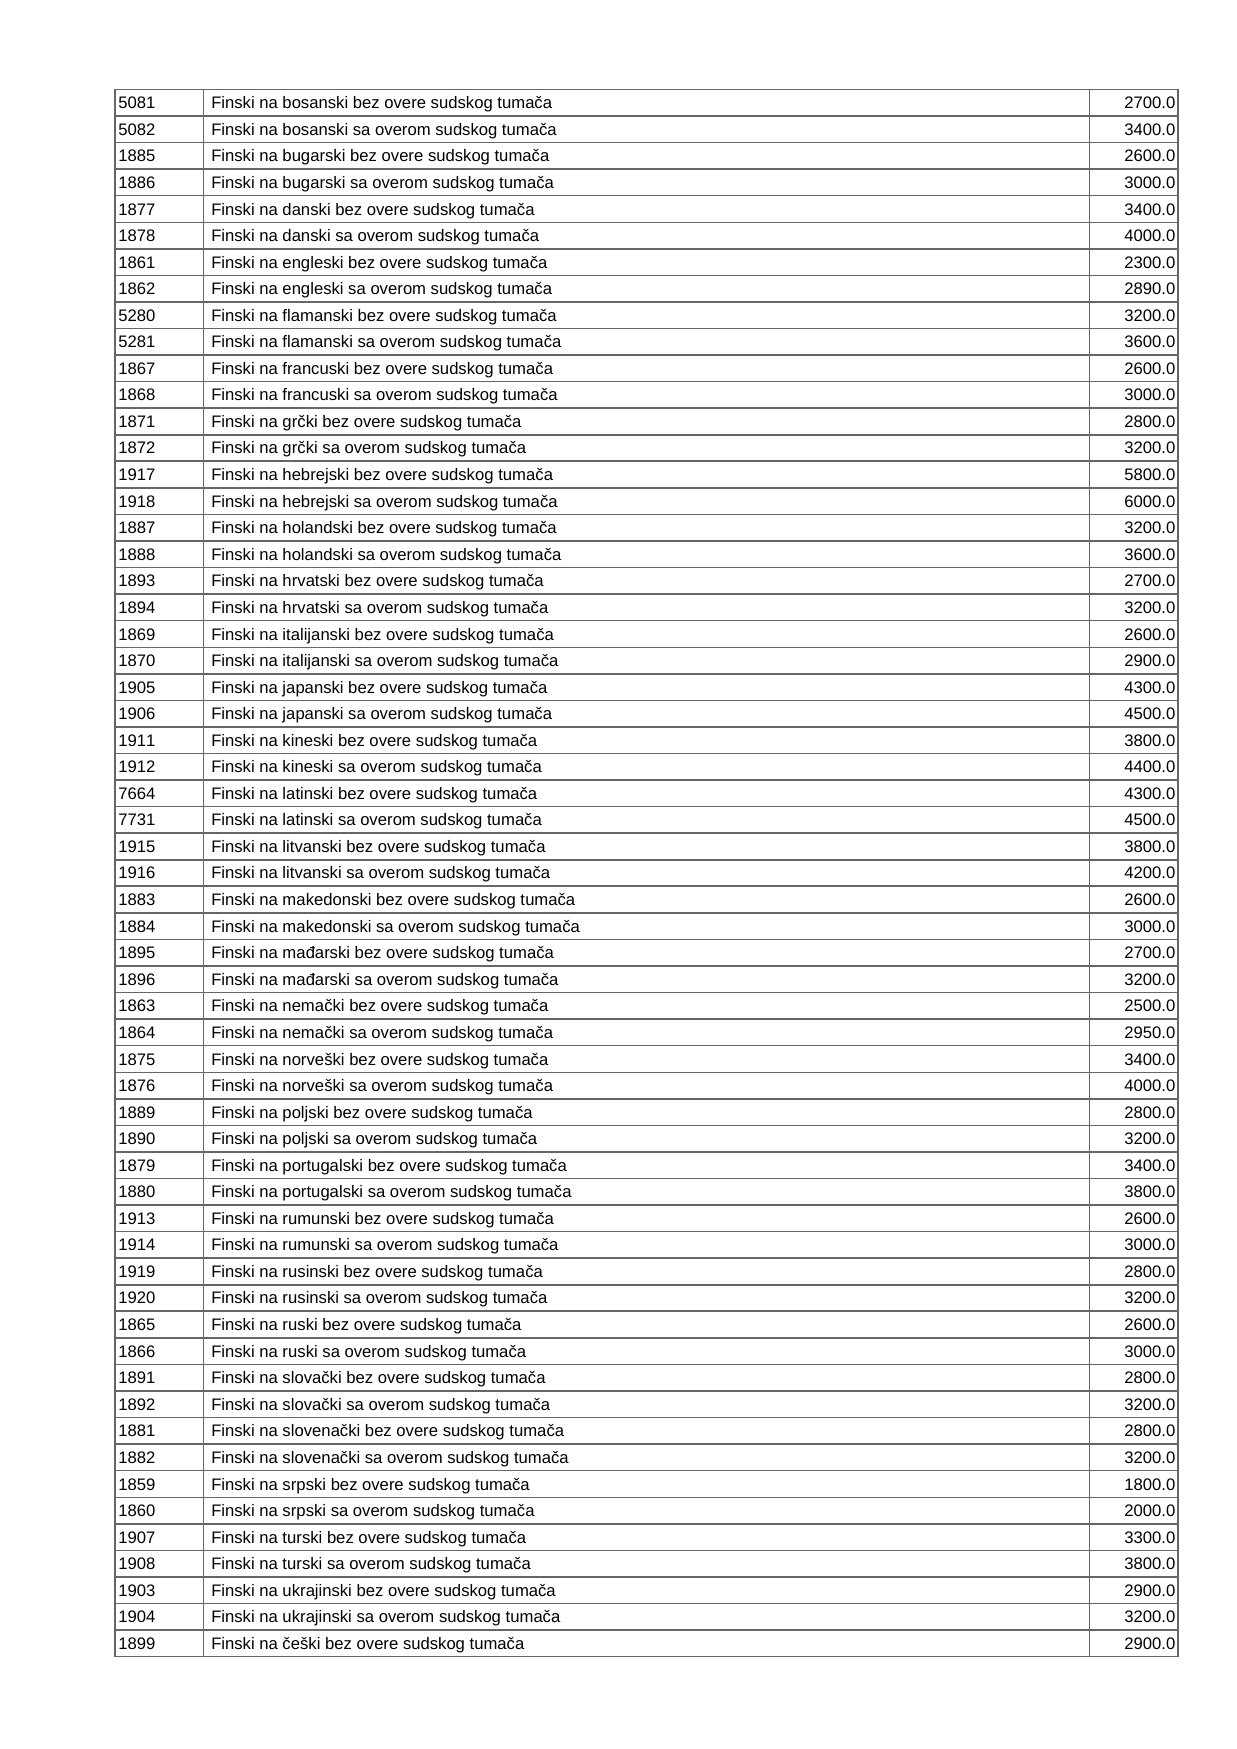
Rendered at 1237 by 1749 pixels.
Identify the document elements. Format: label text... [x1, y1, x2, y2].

table_cell Finski na rumunski sa overom sudskog tumača [204, 1232, 1089, 1257]
table_cell 1919 [116, 1259, 203, 1284]
table_cell 1800.0 [1090, 1471, 1177, 1496]
table_cell Finski na litvanski bez overe sudskog tumača [204, 834, 1089, 859]
table_cell 2900.0 [1090, 1631, 1177, 1656]
table_cell Finski na francuski bez overe sudskog tumača [204, 356, 1089, 381]
table_cell Finski na hebrejski bez overe sudskog tumača [204, 462, 1089, 487]
table_cell Finski na bugarski bez overe sudskog tumača [204, 143, 1089, 168]
table_cell 2800.0 [1090, 1418, 1177, 1443]
table_cell 1892 [116, 1392, 203, 1417]
table_cell 4000.0 [1090, 223, 1177, 248]
table_cell 1908 [116, 1551, 203, 1576]
table_cell 1913 [116, 1206, 203, 1231]
table_cell Finski na kineski sa overom sudskog tumača [204, 754, 1089, 779]
table_cell 3000.0 [1090, 914, 1177, 938]
table_cell Finski na mađarski sa overom sudskog tumača [204, 967, 1089, 992]
table_cell Finski na slovenački sa overom sudskog tumača [204, 1445, 1089, 1470]
table_cell 5280 [116, 303, 203, 328]
table_cell 4000.0 [1090, 1073, 1177, 1098]
table_cell 3200.0 [1090, 1604, 1177, 1629]
table_cell Finski na turski sa overom sudskog tumača [204, 1551, 1089, 1576]
table_cell 1879 [116, 1153, 203, 1178]
table_cell 3000.0 [1090, 1232, 1177, 1257]
table_cell 1916 [116, 861, 203, 885]
table_cell Finski na hebrejski sa overom sudskog tumača [204, 489, 1089, 513]
table_cell Finski na ukrajinski sa overom sudskog tumača [204, 1604, 1089, 1629]
table_cell Finski na holandski sa overom sudskog tumača [204, 542, 1089, 567]
table_cell 3200.0 [1090, 595, 1177, 620]
table_cell 1904 [116, 1604, 203, 1629]
table_cell 1915 [116, 834, 203, 859]
table_cell Finski na portugalski sa overom sudskog tumača [204, 1179, 1089, 1204]
table_cell 1894 [116, 595, 203, 620]
table_cell Finski na poljski sa overom sudskog tumača [204, 1126, 1089, 1151]
table_cell 2600.0 [1090, 143, 1177, 168]
table_cell 1861 [116, 250, 203, 274]
table_cell Finski na latinski bez overe sudskog tumača [204, 781, 1089, 806]
table_cell 1912 [116, 754, 203, 779]
table_cell 1875 [116, 1046, 203, 1071]
table_cell 3300.0 [1090, 1525, 1177, 1549]
table_cell 5281 [116, 329, 203, 354]
table_cell Finski na engleski sa overom sudskog tumača [204, 276, 1089, 301]
table_cell 2900.0 [1090, 648, 1177, 673]
table_cell 2890.0 [1090, 276, 1177, 301]
table_cell 4300.0 [1090, 675, 1177, 699]
table_cell 2600.0 [1090, 621, 1177, 646]
table_cell 1859 [116, 1471, 203, 1496]
table_cell Finski na danski sa overom sudskog tumača [204, 223, 1089, 248]
table_cell 1906 [116, 701, 203, 726]
table_cell 1896 [116, 967, 203, 992]
table_cell 1914 [116, 1232, 203, 1257]
table_cell 2800.0 [1090, 1259, 1177, 1284]
table_cell 4300.0 [1090, 781, 1177, 806]
table_cell 1893 [116, 568, 203, 593]
table_cell Finski na ukrajinski bez overe sudskog tumača [204, 1578, 1089, 1603]
table_cell 4200.0 [1090, 861, 1177, 885]
table_cell 3200.0 [1090, 1286, 1177, 1310]
table_cell 2800.0 [1090, 1365, 1177, 1390]
table_cell 4500.0 [1090, 701, 1177, 726]
table_cell 1903 [116, 1578, 203, 1603]
table_cell 3800.0 [1090, 834, 1177, 859]
table_cell 4500.0 [1090, 807, 1177, 832]
table_cell 3600.0 [1090, 329, 1177, 354]
table_cell Finski na bosanski sa overom sudskog tumača [204, 117, 1089, 142]
table_cell 2900.0 [1090, 1578, 1177, 1603]
table_cell 1868 [116, 382, 203, 407]
table_cell 1871 [116, 409, 203, 434]
table_cell 3400.0 [1090, 117, 1177, 142]
table_cell 7664 [116, 781, 203, 806]
table_cell Finski na japanski bez overe sudskog tumača [204, 675, 1089, 699]
table_cell Finski na portugalski bez overe sudskog tumača [204, 1153, 1089, 1178]
table_cell 3800.0 [1090, 728, 1177, 753]
table_cell Finski na nemački bez overe sudskog tumača [204, 993, 1089, 1018]
table_cell 1864 [116, 1020, 203, 1045]
table_cell Finski na flamanski bez overe sudskog tumača [204, 303, 1089, 328]
table_cell Finski na hrvatski bez overe sudskog tumača [204, 568, 1089, 593]
table_cell 1920 [116, 1286, 203, 1310]
table_cell 1885 [116, 143, 203, 168]
table_cell 3200.0 [1090, 303, 1177, 328]
table_cell 1890 [116, 1126, 203, 1151]
table_cell Finski na norveški sa overom sudskog tumača [204, 1073, 1089, 1098]
table_cell Finski na bosanski bez overe sudskog tumača [204, 90, 1089, 115]
table_cell 2600.0 [1090, 1206, 1177, 1231]
table_cell Finski na slovački sa overom sudskog tumača [204, 1392, 1089, 1417]
table_cell Finski na japanski sa overom sudskog tumača [204, 701, 1089, 726]
table_cell 3200.0 [1090, 515, 1177, 540]
table_cell 3000.0 [1090, 382, 1177, 407]
table_cell 1899 [116, 1631, 203, 1656]
table_cell 2800.0 [1090, 1100, 1177, 1124]
table_cell Finski na rusinski sa overom sudskog tumača [204, 1286, 1089, 1310]
table_cell 3400.0 [1090, 1046, 1177, 1071]
table_cell Finski na srpski sa overom sudskog tumača [204, 1498, 1089, 1523]
table_cell 1917 [116, 462, 203, 487]
table_cell Finski na norveški bez overe sudskog tumača [204, 1046, 1089, 1071]
table_cell 3600.0 [1090, 542, 1177, 567]
table_cell 3400.0 [1090, 196, 1177, 221]
table_cell Finski na rumunski bez overe sudskog tumača [204, 1206, 1089, 1231]
table_cell 1895 [116, 940, 203, 965]
table_cell 1883 [116, 887, 203, 912]
table_cell 1907 [116, 1525, 203, 1549]
table_cell Finski na latinski sa overom sudskog tumača [204, 807, 1089, 832]
table_cell 1884 [116, 914, 203, 938]
table_cell 1905 [116, 675, 203, 699]
table_cell 5800.0 [1090, 462, 1177, 487]
table_cell 7731 [116, 807, 203, 832]
table_cell Finski na makedonski sa overom sudskog tumača [204, 914, 1089, 938]
table_cell Finski na engleski bez overe sudskog tumača [204, 250, 1089, 274]
table_cell 2700.0 [1090, 940, 1177, 965]
table_cell Finski na holandski bez overe sudskog tumača [204, 515, 1089, 540]
table_cell 1886 [116, 170, 203, 195]
table_cell Finski na češki bez overe sudskog tumača [204, 1631, 1089, 1656]
table_cell 2600.0 [1090, 887, 1177, 912]
table_cell 1882 [116, 1445, 203, 1470]
table_cell Finski na kineski bez overe sudskog tumača [204, 728, 1089, 753]
table_cell Finski na rusinski bez overe sudskog tumača [204, 1259, 1089, 1284]
table_cell Finski na poljski bez overe sudskog tumača [204, 1100, 1089, 1124]
table_cell Finski na srpski bez overe sudskog tumača [204, 1471, 1089, 1496]
table_cell 2300.0 [1090, 250, 1177, 274]
table_cell 1918 [116, 489, 203, 513]
table_cell 3000.0 [1090, 170, 1177, 195]
table_cell 1863 [116, 993, 203, 1018]
table_cell Finski na hrvatski sa overom sudskog tumača [204, 595, 1089, 620]
table_cell Finski na grčki bez overe sudskog tumača [204, 409, 1089, 434]
table_cell 5082 [116, 117, 203, 142]
table_cell 3200.0 [1090, 1126, 1177, 1151]
table_cell 1911 [116, 728, 203, 753]
table_cell 1887 [116, 515, 203, 540]
table_cell 3800.0 [1090, 1179, 1177, 1204]
table_cell Finski na ruski sa overom sudskog tumača [204, 1339, 1089, 1363]
table_cell 2950.0 [1090, 1020, 1177, 1045]
table_cell 2500.0 [1090, 993, 1177, 1018]
table_cell 1870 [116, 648, 203, 673]
table_cell 2700.0 [1090, 568, 1177, 593]
table_cell Finski na nemački sa overom sudskog tumača [204, 1020, 1089, 1045]
table_cell 1865 [116, 1312, 203, 1337]
table_cell Finski na francuski sa overom sudskog tumača [204, 382, 1089, 407]
table_cell 3400.0 [1090, 1153, 1177, 1178]
table_cell 1860 [116, 1498, 203, 1523]
table_cell 2600.0 [1090, 1312, 1177, 1337]
table_cell Finski na bugarski sa overom sudskog tumača [204, 170, 1089, 195]
table_cell Finski na italijanski sa overom sudskog tumača [204, 648, 1089, 673]
table_cell Finski na ruski bez overe sudskog tumača [204, 1312, 1089, 1337]
table_cell 3200.0 [1090, 436, 1177, 460]
table_cell 1867 [116, 356, 203, 381]
table_cell 1872 [116, 436, 203, 460]
table_cell Finski na italijanski bez overe sudskog tumača [204, 621, 1089, 646]
table_cell Finski na flamanski sa overom sudskog tumača [204, 329, 1089, 354]
table_cell 3000.0 [1090, 1339, 1177, 1363]
table_cell 1862 [116, 276, 203, 301]
table_cell 1876 [116, 1073, 203, 1098]
table_cell 1888 [116, 542, 203, 567]
table_cell Finski na mađarski bez overe sudskog tumača [204, 940, 1089, 965]
table_cell Finski na grčki sa overom sudskog tumača [204, 436, 1089, 460]
table_cell 6000.0 [1090, 489, 1177, 513]
table_cell 2800.0 [1090, 409, 1177, 434]
table_cell 4400.0 [1090, 754, 1177, 779]
table_cell Finski na turski bez overe sudskog tumača [204, 1525, 1089, 1549]
table_cell 5081 [116, 90, 203, 115]
table_cell 1877 [116, 196, 203, 221]
table_cell 3800.0 [1090, 1551, 1177, 1576]
table_cell Finski na slovački bez overe sudskog tumača [204, 1365, 1089, 1390]
table_cell 1869 [116, 621, 203, 646]
table_cell 2000.0 [1090, 1498, 1177, 1523]
table_cell Finski na danski bez overe sudskog tumača [204, 196, 1089, 221]
table_cell 1881 [116, 1418, 203, 1443]
table_cell 1880 [116, 1179, 203, 1204]
table_cell 1878 [116, 223, 203, 248]
table_cell Finski na litvanski sa overom sudskog tumača [204, 861, 1089, 885]
table_cell 2700.0 [1090, 90, 1177, 115]
table_cell 2600.0 [1090, 356, 1177, 381]
table_cell 3200.0 [1090, 1392, 1177, 1417]
table_cell 1889 [116, 1100, 203, 1124]
table_cell 1891 [116, 1365, 203, 1390]
table_cell 1866 [116, 1339, 203, 1363]
table_cell 3200.0 [1090, 1445, 1177, 1470]
table_cell Finski na slovenački bez overe sudskog tumača [204, 1418, 1089, 1443]
table_cell Finski na makedonski bez overe sudskog tumača [204, 887, 1089, 912]
table_cell 3200.0 [1090, 967, 1177, 992]
